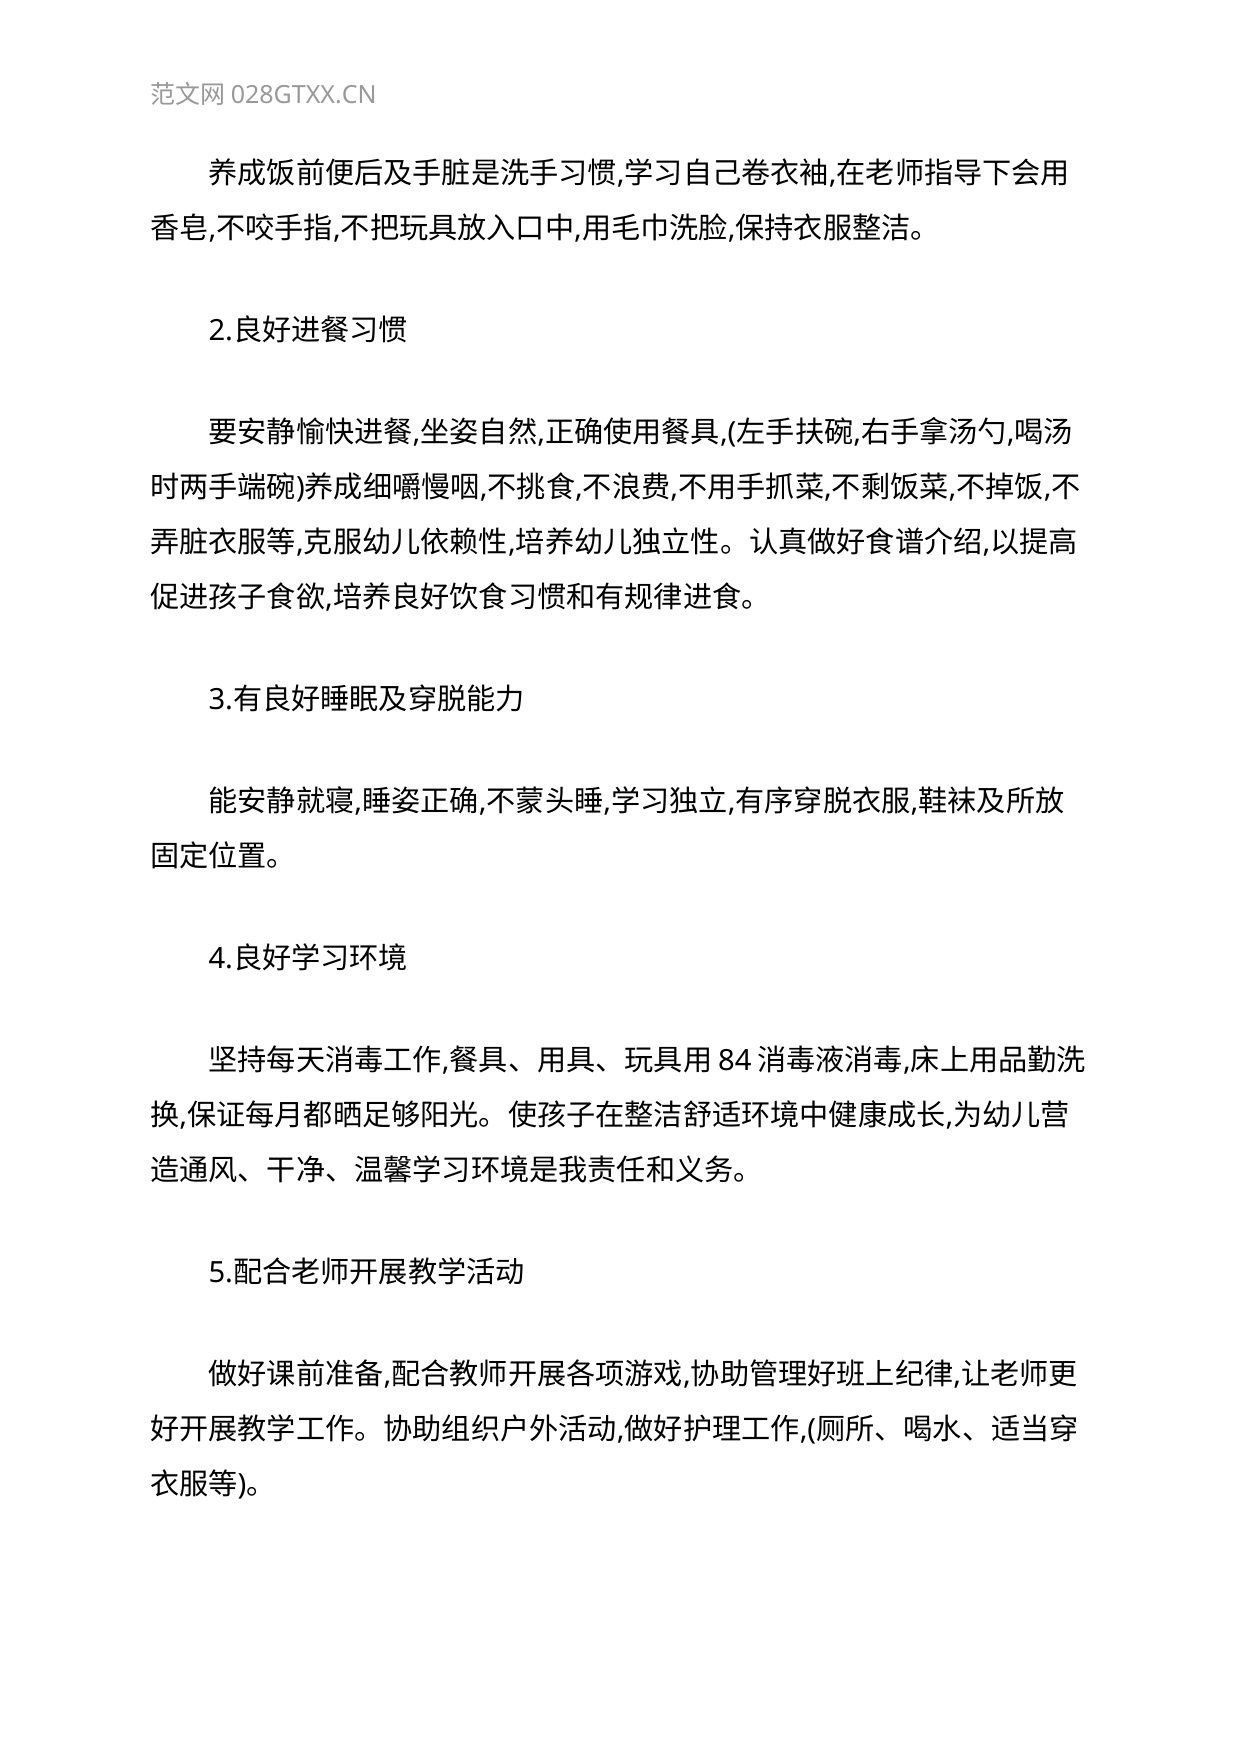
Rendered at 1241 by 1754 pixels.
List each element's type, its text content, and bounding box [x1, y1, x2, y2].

text 养成饭前便后及手脏是洗手习惯,学习自己卷衣袖,在老师指导下会用香皂,不咬手指,不把玩具放入口中,用毛巾洗脸,保持衣服整洁。 [150, 150, 1090, 247]
text 3.有良好睡眠及穿脱能力 [150, 676, 1090, 718]
text 2.良好进餐习惯 [150, 307, 1090, 349]
text 5.配合老师开展教学活动 [150, 1248, 1090, 1291]
text 要安静愉快进餐,坐姿自然,正确使用餐具,(左手扶碗,右手拿汤勺,喝汤时两手端碗)养成细嚼慢咽,不挑食,不浪费,不用手抓菜,不剩饭菜,不掉饭,不弄脏衣服等,克服幼儿依赖性,培养幼儿独立性。认真做好食谱介绍,以提高促进孩子食欲,培养良好饮食习惯和有规律进食。 [150, 409, 1090, 616]
text 4.良好学习环境 [150, 935, 1090, 977]
text 做好课前准备,配合教师开展各项游戏,协助管理好班上纪律,让老师更好开展教学工作。协助组织户外活动,做好护理工作,(厕所、喝水、适当穿衣服等)。 [150, 1350, 1090, 1503]
text 能安静就寝,睡姿正确,不蒙头睡,学习独立,有序穿脱衣服,鞋袜及所放固定位置。 [150, 778, 1090, 875]
text 坚持每天消毒工作,餐具、用具、玩具用84消毒液消毒,床上用品勤洗换,保证每月都晒足够阳光。使孩子在整洁舒适环境中健康成长,为幼儿营造通风、干净、温馨学习环境是我责任和义务。 [150, 1037, 1090, 1189]
